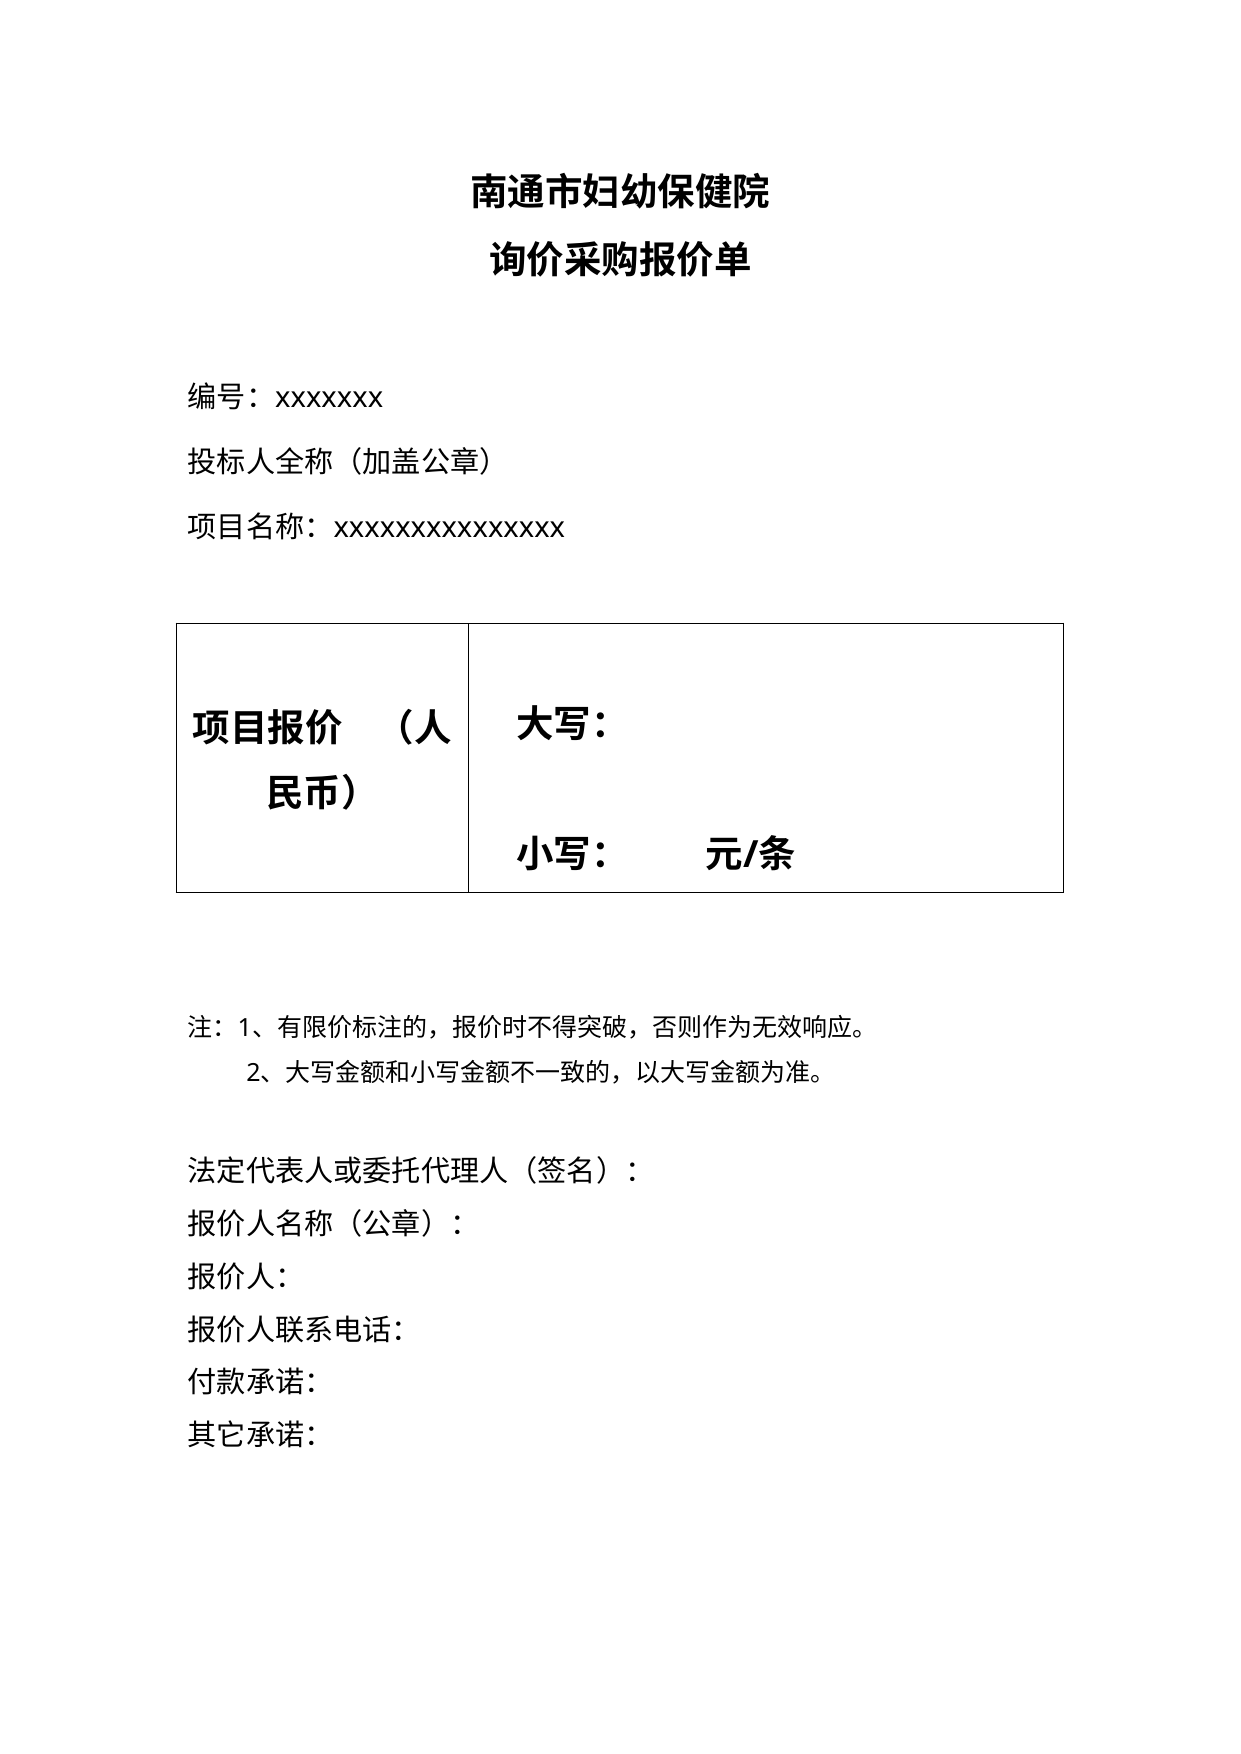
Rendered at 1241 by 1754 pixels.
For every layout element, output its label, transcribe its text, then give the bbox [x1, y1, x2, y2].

text 2、大写金额和小写金额不一致的，以大写金额为准。 [187, 1053, 1053, 1089]
text 报价人： [187, 1253, 1053, 1296]
text 报价人名称（公章）： [187, 1201, 1053, 1243]
text 其它承诺： [187, 1412, 1053, 1454]
text 法定代表人或委托代理人（签名）： [187, 1148, 1053, 1190]
text 投标人全称（加盖公章） [187, 428, 1053, 493]
table_header 大写： 小写： 元/条 [469, 624, 1063, 892]
table_header 项目报价 （人民币） [177, 624, 468, 892]
text 注：1、有限价标注的，报价时不得突破，否则作为无效响应。 [187, 1007, 1053, 1044]
text 编号：xxxxxxx [187, 363, 1053, 428]
text 南通市妇幼保健院 [187, 162, 1053, 216]
text 报价人联系电话： [187, 1306, 1053, 1348]
text 付款承诺： [187, 1359, 1053, 1401]
text 项目名称：xxxxxxxxxxxxxxx [187, 493, 1053, 558]
text 询价采购报价单 [187, 230, 1053, 284]
